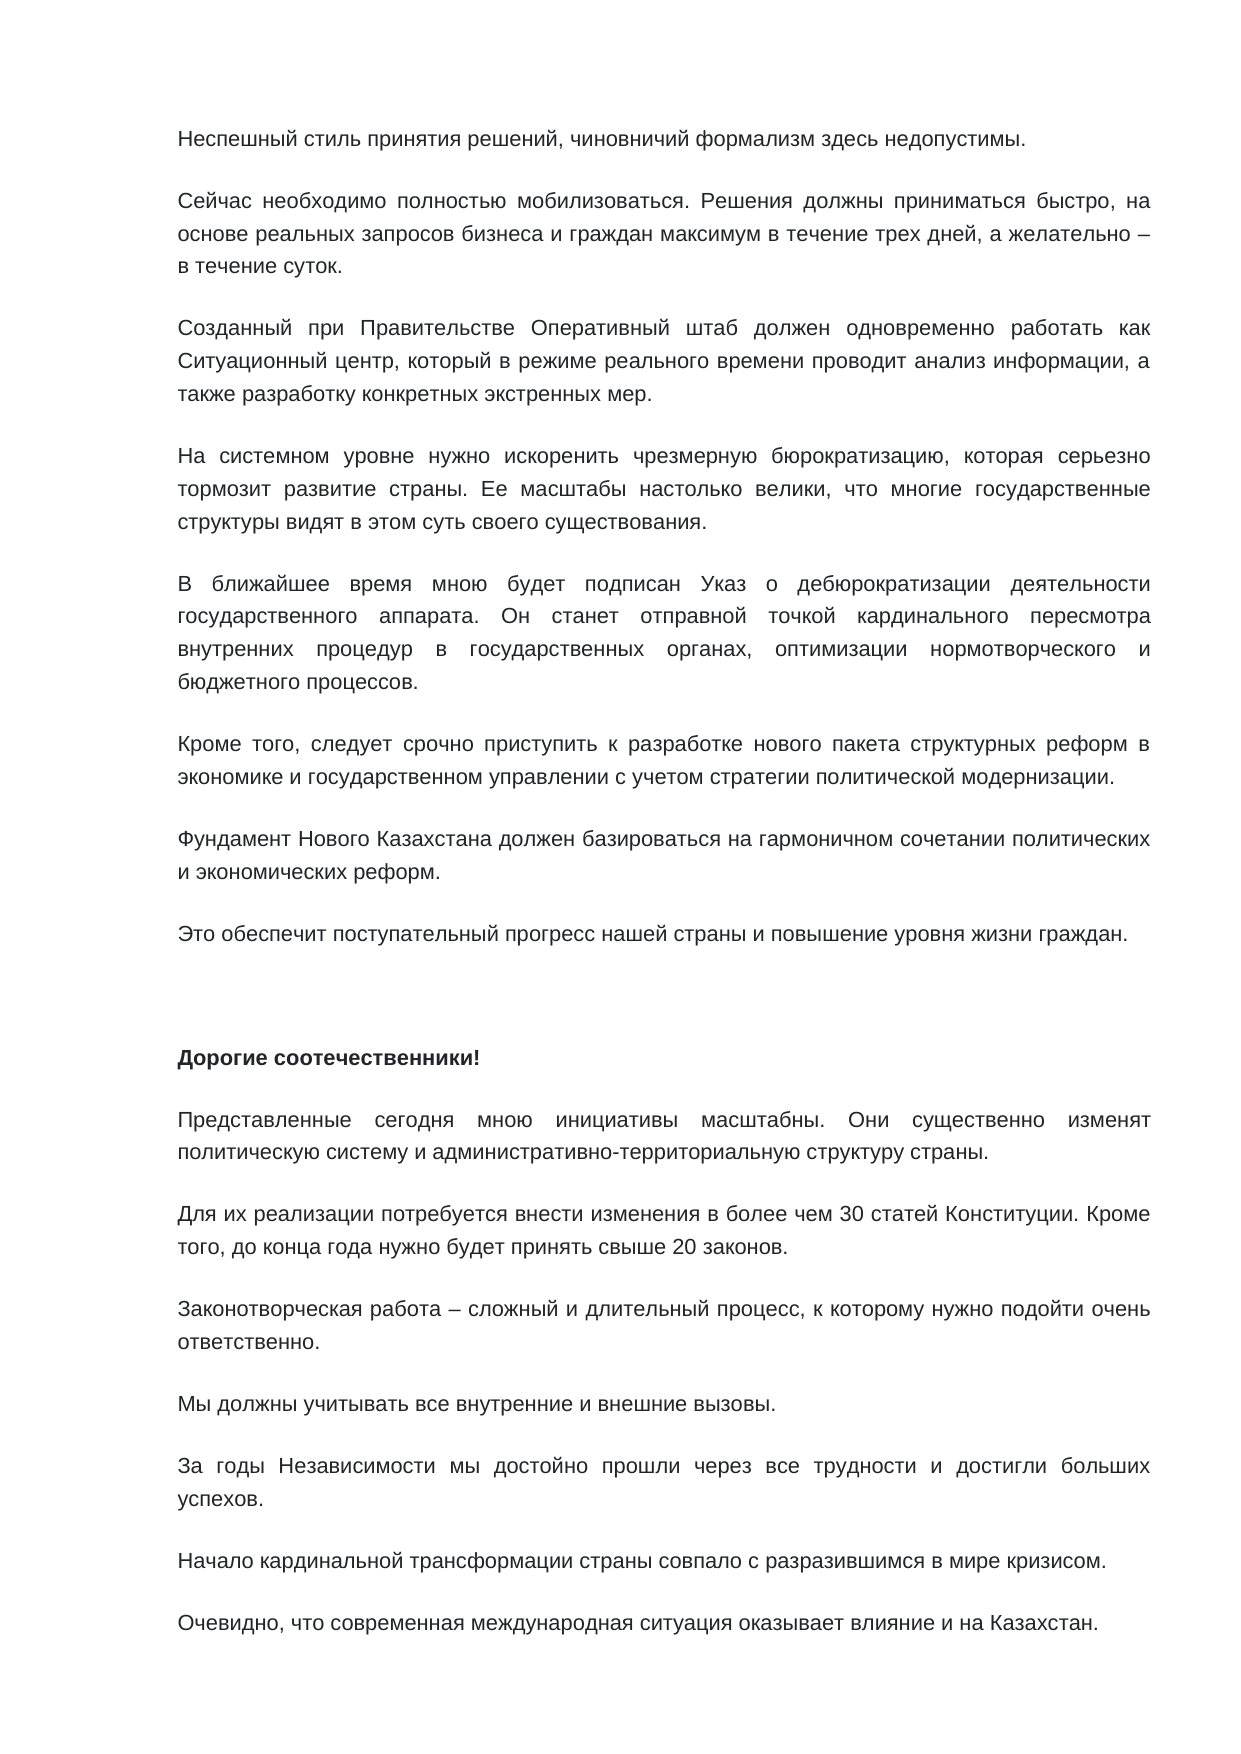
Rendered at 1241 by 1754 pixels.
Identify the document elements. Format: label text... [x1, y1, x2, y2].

text Фундамент Нового Казахстана должен базироваться на гармоничном сочетании политических и экономических реформ. [177, 818, 1152, 884]
text На системном уровне нужно искоренить чрезмерную бюрократизацию, которая серьезно тормозит развитие страны. Ее масштабы настолько велики, что многие государственные структуры видят в этом суть своего существования. [177, 435, 1152, 534]
text В ближайшее время мною будет подписан Указ о дебюрократизации деятельности государственного аппарата. Он станет отправной точкой кардинального пересмотра внутренних процедур в государственных органах, оптимизации нормотворческого и бюджетного процессов. [177, 563, 1152, 694]
text Дорогие соотечественники! [177, 1037, 1152, 1070]
text За годы Независимости мы достойно прошли через все трудности и достигли больших успехов. [177, 1445, 1152, 1511]
text Очевидно, что современная международная ситуация оказывает влияние и на Казахстан. [177, 1602, 1152, 1635]
text Кроме того, следует срочно приступить к разработке нового пакета структурных реформ в экономике и государственном управлении с учетом стратегии политической модернизации. [177, 723, 1152, 789]
text Неспешный стиль принятия решений, чиновничий формализм здесь недопустимы. [177, 118, 1152, 151]
text Мы должны учитывать все внутренние и внешние вызовы. [177, 1383, 1152, 1416]
text Сейчас необходимо полностью мобилизоваться. Решения должны приниматься быстро, на основе реальных запросов бизнеса и граждан максимум в течение трех дней, а желательно – в течение суток. [177, 180, 1152, 278]
text Законотворческая работа – сложный и длительный процесс, к которому нужно подойти очень ответственно. [177, 1288, 1152, 1354]
text Представленные сегодня мною инициативы масштабны. Они существенно изменят политическую систему и административно-территориальную структуру страны. [177, 1099, 1152, 1164]
text Для их реализации потребуется внести изменения в более чем 30 статей Конституции. Кроме того, до конца года нужно будет принять свыше 20 законов. [177, 1194, 1152, 1259]
text Это обеспечит поступательный прогресс нашей страны и повышение уровня жизни граждан. [177, 913, 1152, 946]
text Созданный при Правительстве Оперативный штаб должен одновременно работать как Ситуационный центр, который в режиме реального времени проводит анализ информации, а также разработку конкретных экстренных мер. [177, 308, 1152, 406]
text Начало кардинальной трансформации страны cовпало с разразившимся в мире кризисом. [177, 1540, 1152, 1573]
